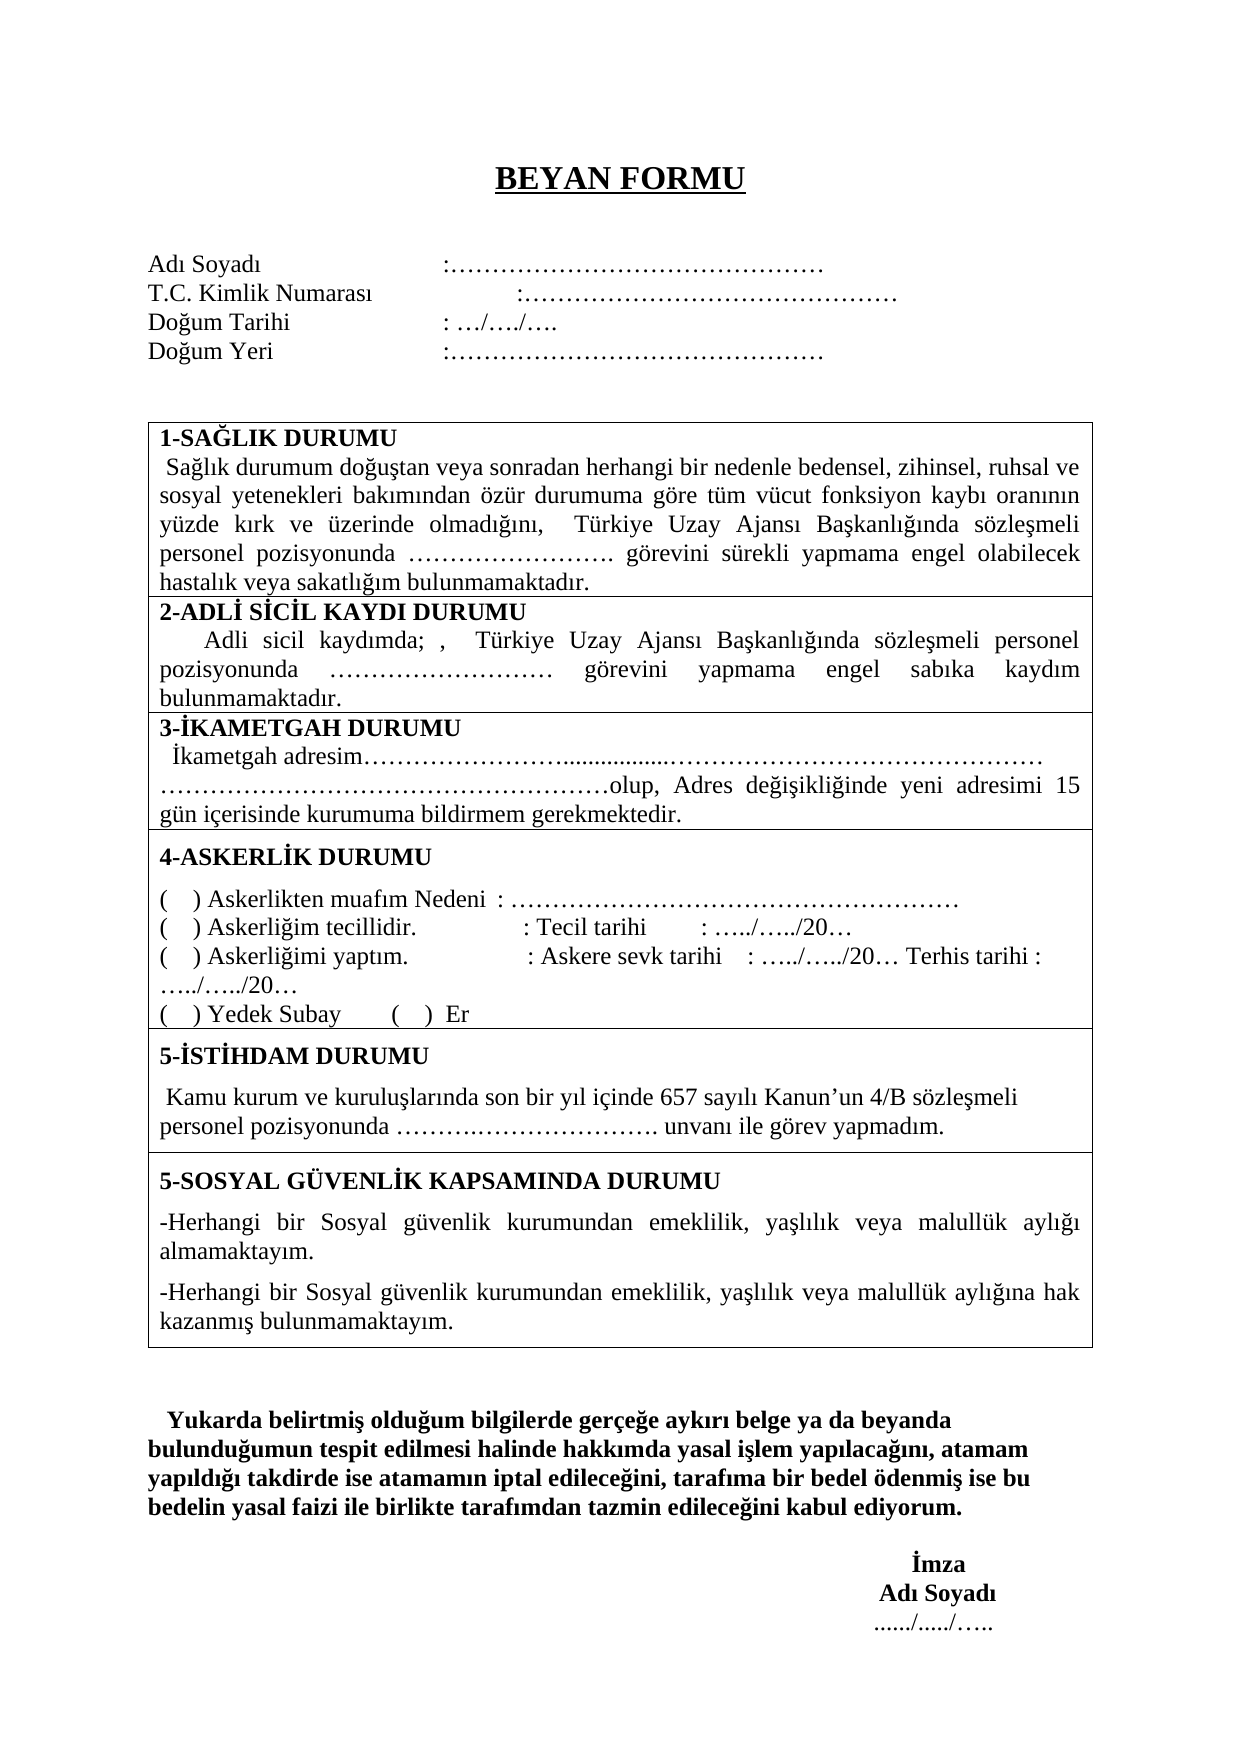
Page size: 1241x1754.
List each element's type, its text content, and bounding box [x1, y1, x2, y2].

table_cell 3-İKAMETGAH DURUMU İkametgah adresim…………………….................……………………………………… ………………………………………………olup, Adres değişikliğinde yeni adresimi 15 gün içerisinde kurumuma bildirmem gerekmektedir. [149, 713, 1092, 829]
table_cell 5-SOSYAL GÜVENLİK KAPSAMINDA DURUMU -Herhangi bir Sosyal güvenlik kurumundan emeklilik, yaşlılık veya malullük aylığı almamaktayım. -Herhangi bir Sosyal güvenlik kurumundan emeklilik, yaşlılık veya malullük aylığına hak kazanmış bulunmamaktayım. [149, 1153, 1092, 1347]
table_header 1-SAĞLIK DURUMU Sağlık durumum doğuştan veya sonradan herhangi bir nedenle bedensel, zihinsel, ruhsal ve sosyal yetenekleri bakımından özür durumuma göre tüm vücut fonksiyon kaybı oranının yüzde kırk ve üzerinde olmadığını, Türkiye Uzay Ajansı Başkanlığında sözleşmeli personel pozisyonunda ……………………. görevini sürekli yapmama engel olabilecek hastalık veya sakatlığım bulunmamaktadır. [149, 423, 1092, 596]
text Doğum Yeri :……………………………………… [148, 336, 1093, 364]
text ....../...../….. [738, 1607, 1073, 1636]
text İmza [811, 1549, 1073, 1578]
text Adı Soyadı [148, 1578, 1073, 1607]
text T.C. Kimlik Numarası :……………………………………… [148, 278, 1093, 307]
table_cell 2-ADLİ SİCİL KAYDI DURUMU Adli sicil kaydımda; , Türkiye Uzay Ajansı Başkanlığında sözleşmeli personel pozisyonunda ……………………… görevini yapmama engel sabıka kaydım bulunmamaktadır. [149, 597, 1092, 712]
text Yukarda belirtmiş olduğum bilgilerde gerçeğe aykırı belge ya da beyanda bulunduğumun tespit edilmesi halinde hakkımda yasal işlem yapılacağını, atamam yapıldığı takdirde ise atamamın iptal edileceğini, tarafıma bir bedel ödenmiş ise bu bedelin yasal faizi ile birlikte tarafımdan tazmin edileceğini kabul ediyorum. [148, 1406, 1093, 1521]
table_cell 4-ASKERLİK DURUMU ( ) Askerlikten muafım Nedeni : ……………………………………………… ( ) Askerliğim tecillidir. : Tecil tarihi : …../…../20… ( ) Askerliğimi yaptım. : Askere sevk tarihi : …../…../20… Terhis tarihi : …../…../20… ( ) Yedek Subay ( ) Er [149, 830, 1092, 1027]
text Doğum Tarihi : …/…./…. [148, 307, 1093, 336]
text Adı Soyadı :……………………………………… [148, 249, 1093, 278]
text BEYAN FORMU [148, 158, 1093, 197]
table_cell 5-İSTİHDAM DURUMU Kamu kurum ve kuruluşlarında son bir yıl içinde 657 sayılı Kanun’un 4/B sözleşmeli personel pozisyonunda ……….…………………. unvanı ile görev yapmadım. [149, 1029, 1092, 1152]
